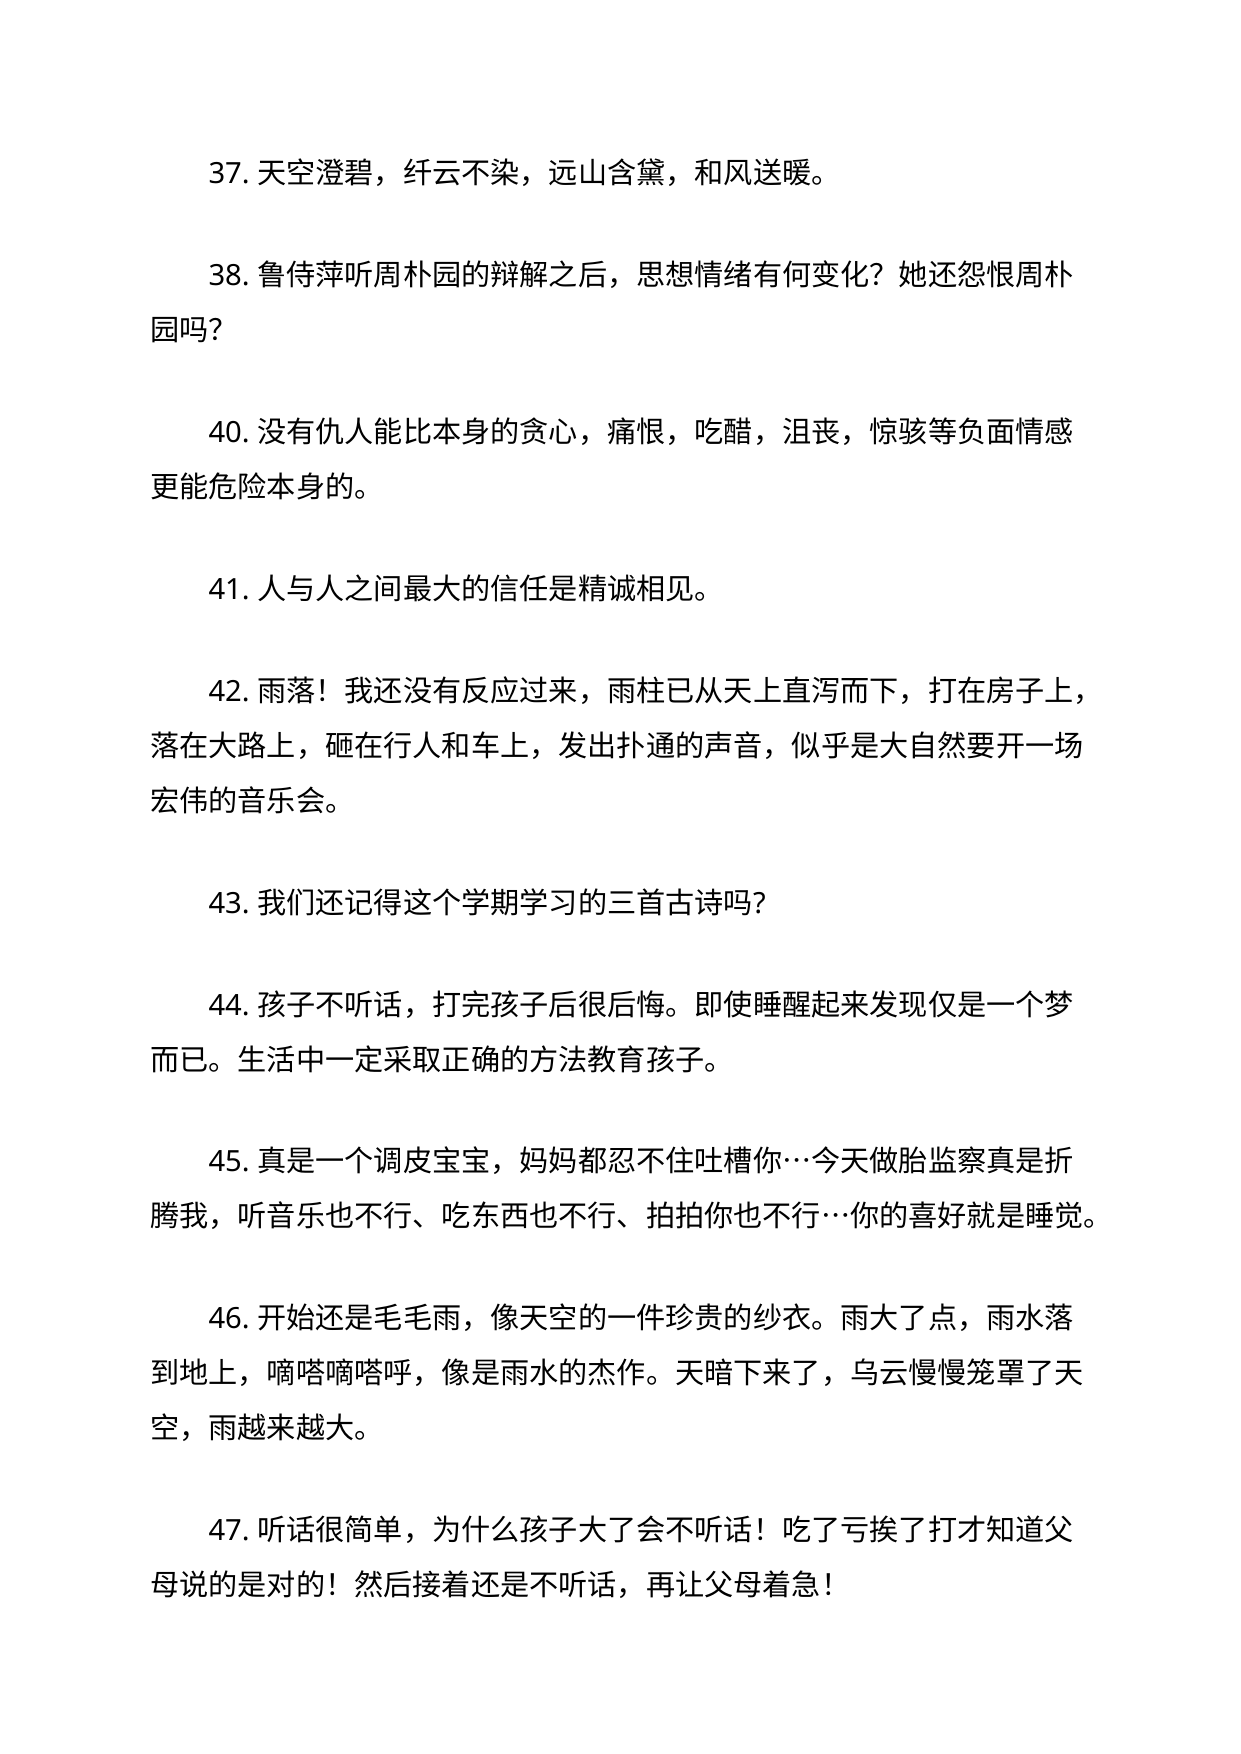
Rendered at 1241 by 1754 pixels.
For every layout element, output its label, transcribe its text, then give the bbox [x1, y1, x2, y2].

text 46. 开始还是毛毛雨，像天空的一件珍贵的纱衣。雨大了点，雨水落到地上，嘀嗒嘀嗒呼，像是雨水的杰作。天暗下来了，乌云慢慢笼罩了天空，雨越来越大。 [150, 1295, 1090, 1447]
text 45. 真是一个调皮宝宝，妈妈都忍不住吐槽你…今天做胎监察真是折腾我，听音乐也不行、吃东西也不行、拍拍你也不行…你的喜好就是睡觉。 [150, 1138, 1090, 1235]
text 43. 我们还记得这个学期学习的三首古诗吗? [150, 879, 1090, 922]
text 42. 雨落！我还没有反应过来，雨柱已从天上直泻而下，打在房子上，落在大路上，砸在行人和车上，发出扑通的声音，似乎是大自然要开一场宏伟的音乐会。 [150, 667, 1090, 820]
text 41. 人与人之间最大的信任是精诚相见。 [150, 566, 1090, 608]
text 47. 听话很简单，为什么孩子大了会不听话！吃了亏挨了打才知道父母说的是对的！然后接着还是不听话，再让父母着急！ [150, 1506, 1090, 1604]
text 40. 没有仇人能比本身的贪心，痛恨，吃醋，沮丧，惊骇等负面情感更能危险本身的。 [150, 409, 1090, 506]
text 44. 孩子不听话，打完孩子后很后悔。即使睡醒起来发现仅是一个梦而已。生活中一定采取正确的方法教育孩子。 [150, 981, 1090, 1078]
text 37. 天空澄碧，纤云不染，远山含黛，和风送暖。 [150, 150, 1090, 192]
text 38. 鲁侍萍听周朴园的辩解之后，思想情绪有何变化？她还怨恨周朴园吗？ [150, 252, 1090, 349]
